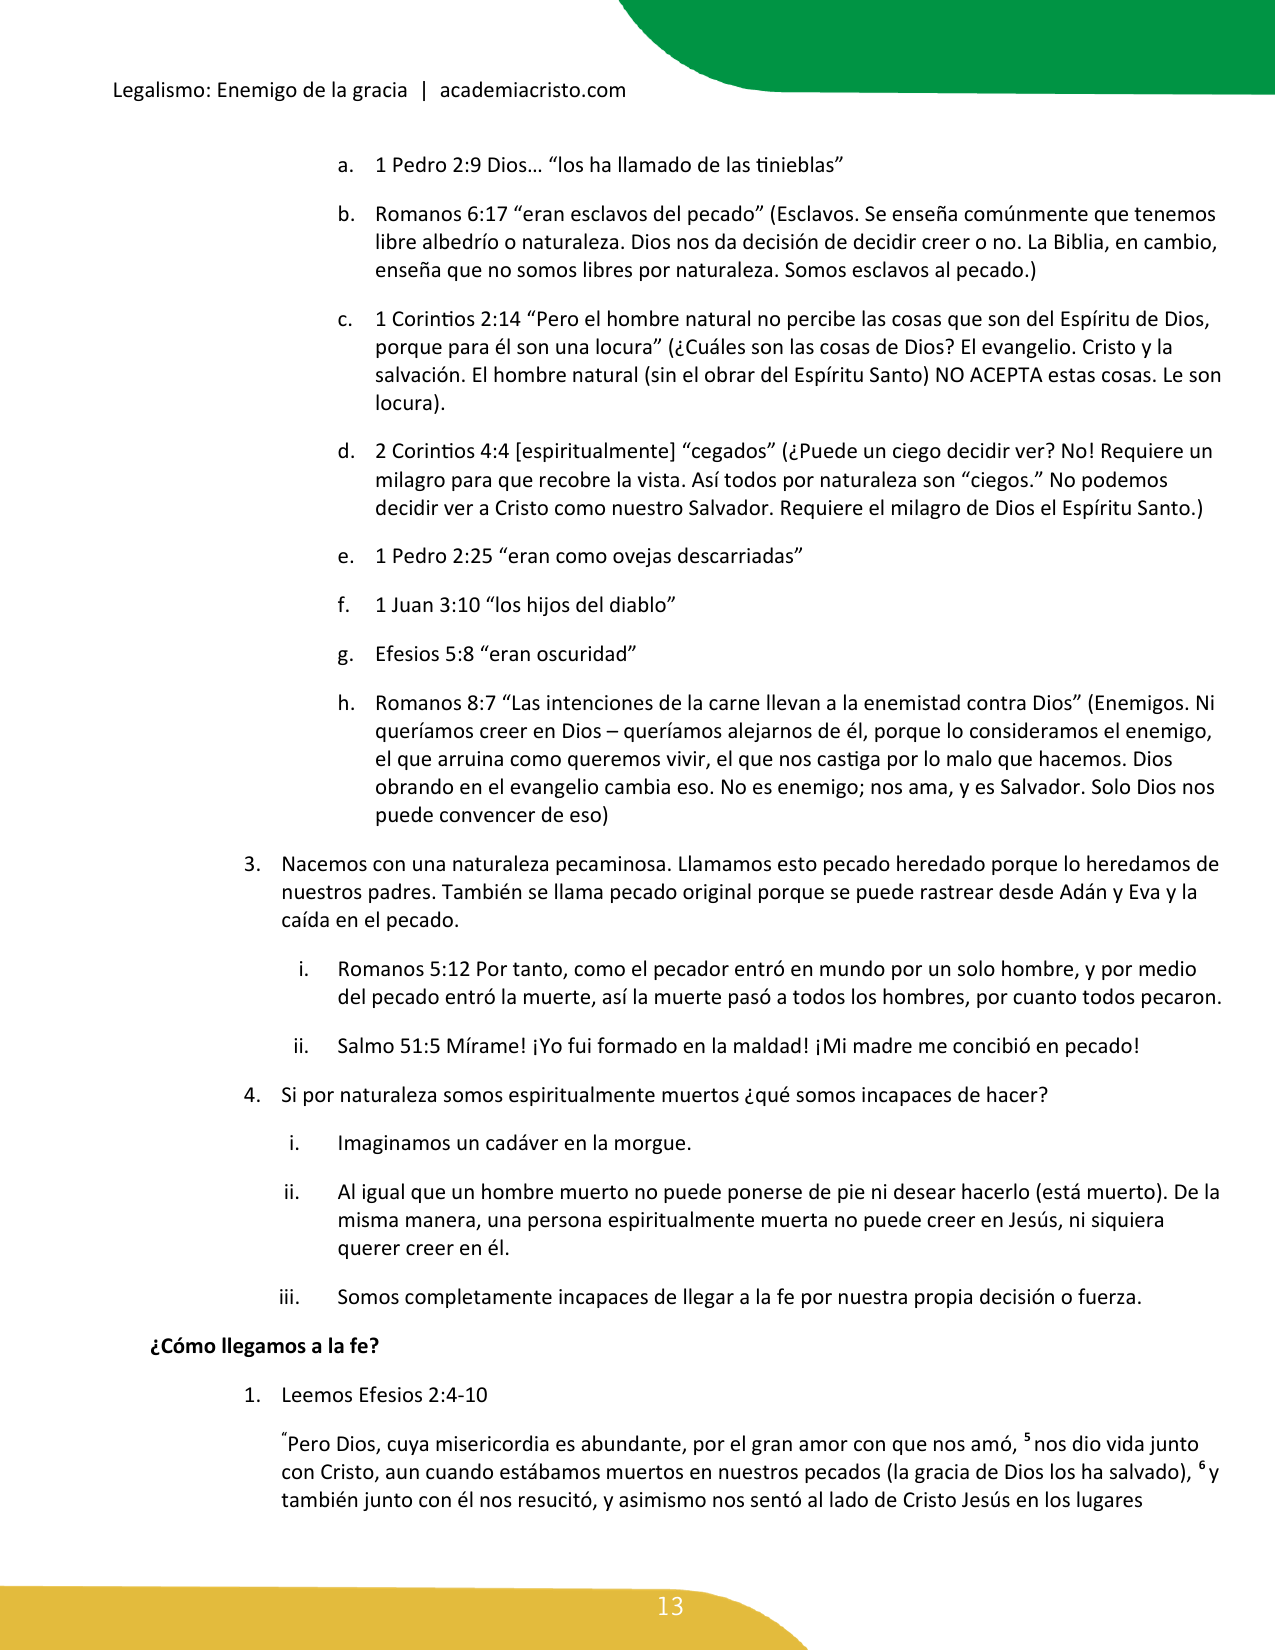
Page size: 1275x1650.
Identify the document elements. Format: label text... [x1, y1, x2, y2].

list Romanos 6:17 “eran esclavos del pecado” (Esclavos. Se enseña comúnmente que tenemos libre albedrío o naturaleza. Dios nos da decisión de decidir creer o no. La Biblia, en cambio, enseña que no somos libres por naturaleza. Somos esclavos al pecado.) [337, 199, 1228, 283]
text ¿Cómo llegamos a la fe? [150, 1331, 1200, 1359]
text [281, 1429, 1228, 1513]
list Somos completamente incapaces de llegar a la fe por nuestra propia decisión o fuerza. [300, 1282, 1228, 1310]
list Romanos 5:12 Por tanto, como el pecador entró en mundo por un solo hombre, y por medio del pecado entró la muerte, así la muerte pasó a todos los hombres, por cuanto todos pecaron. [309, 954, 1228, 1010]
list Leemos Efesios 2:4-10 [244, 1380, 1200, 1408]
list 2 Corintios 4:4 [espiritualmente] “cegados” (¿Puede un ciego decidir ver? No! Requiere un milagro para que recobre la vista. Así todos por naturaleza son “ciegos.” No podemos decidir ver a Cristo como nuestro Salvador. Requiere el milagro de Dios el Espíritu Santo.) [337, 437, 1228, 521]
list Imaginamos un cadáver en la morgue. [300, 1128, 1228, 1157]
list Romanos 8:7 “Las intenciones de la carne llevan a la enemistad contra Dios” (Enemigos. Ni queríamos creer en Dios – queríamos alejarnos de él, porque lo consideramos el enemigo, el que arruina como queremos vivir, el que nos castiga por lo malo que hacemos. Dios obrando en el evangelio cambia eso. No es enemigo; nos ama, y es Salvador. Solo Dios nos puede convencer de eso) [337, 688, 1228, 828]
list Al igual que un hombre muerto no puede ponerse de pie ni desear hacerlo (está muerto). De la misma manera, una persona espiritualmente muerta no puede creer en Jesús, ni siquiera querer creer en él. [300, 1177, 1228, 1261]
list Efesios 5:8 “eran oscuridad” [337, 639, 1228, 667]
list Nacemos con una naturaleza pecaminosa. Llamamos esto pecado heredado porque lo heredamos de nuestros padres. También se llama pecado original porque se puede rastrear desde Adán y Eva y la caída en el pecado. [244, 849, 1228, 933]
list Si por naturaleza somos espiritualmente muertos ¿qué somos incapaces de hacer? [244, 1080, 1228, 1108]
list Salmo 51:5 Mírame! ¡Yo fui formado en la maldad! ¡Mi madre me concibió en pecado! [309, 1031, 1228, 1059]
list 1 Corintios 2:14 “Pero el hombre natural no percibe las cosas que son del Espíritu de Dios, porque para él son una locura” (¿Cuáles son las cosas de Dios? El evangelio. Cristo y la salvación. El hombre natural (sin el obrar del Espíritu Santo) NO ACEPTA estas cosas. Le son locura). [337, 304, 1228, 416]
picture [0, 0, 1275, 1650]
list 1 Pedro 2:25 “eran como ovejas descarriadas” [337, 542, 1228, 569]
list 1 Juan 3:10 “los hijos del diablo” [337, 590, 1228, 618]
list 1 Pedro 2:9 Dios… “los ha llamado de las tinieblas” [337, 150, 1228, 178]
